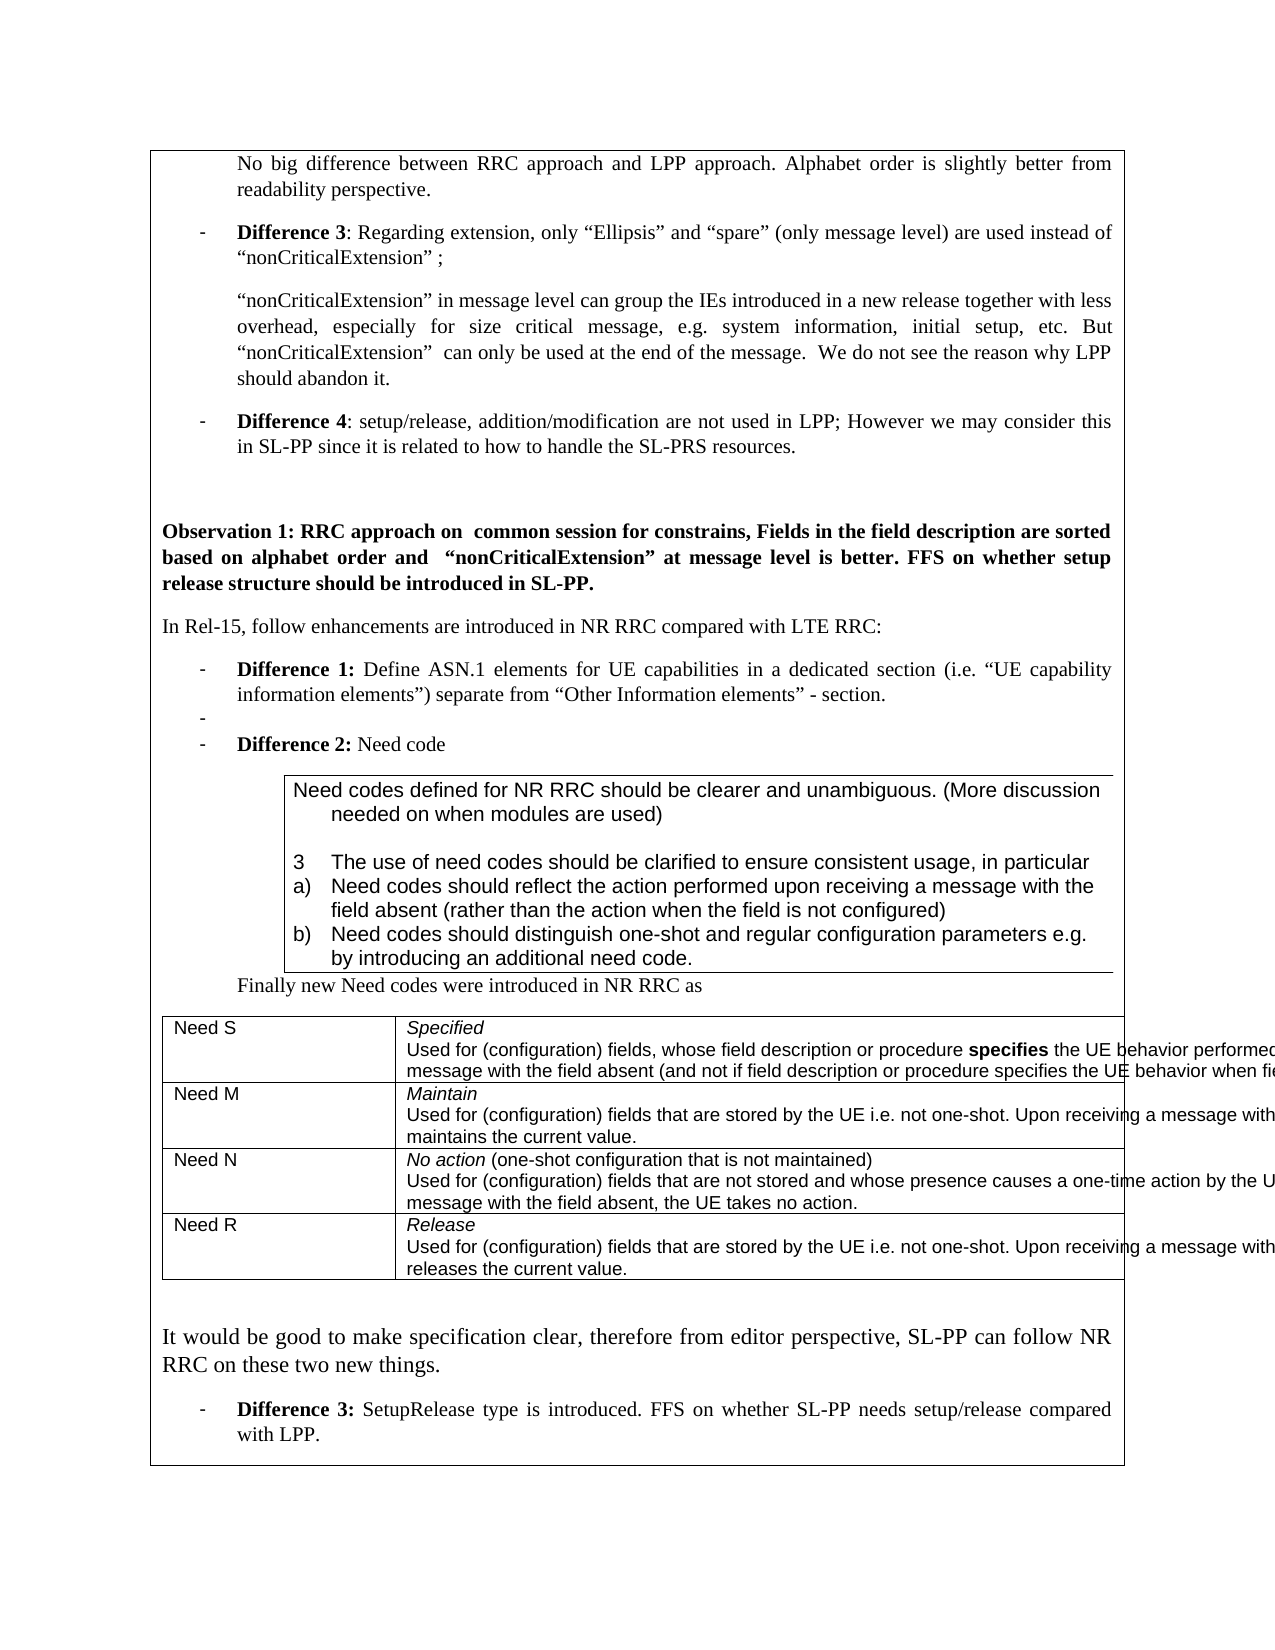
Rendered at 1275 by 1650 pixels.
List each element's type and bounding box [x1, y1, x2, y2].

table_header [151, 151, 1124, 1464]
